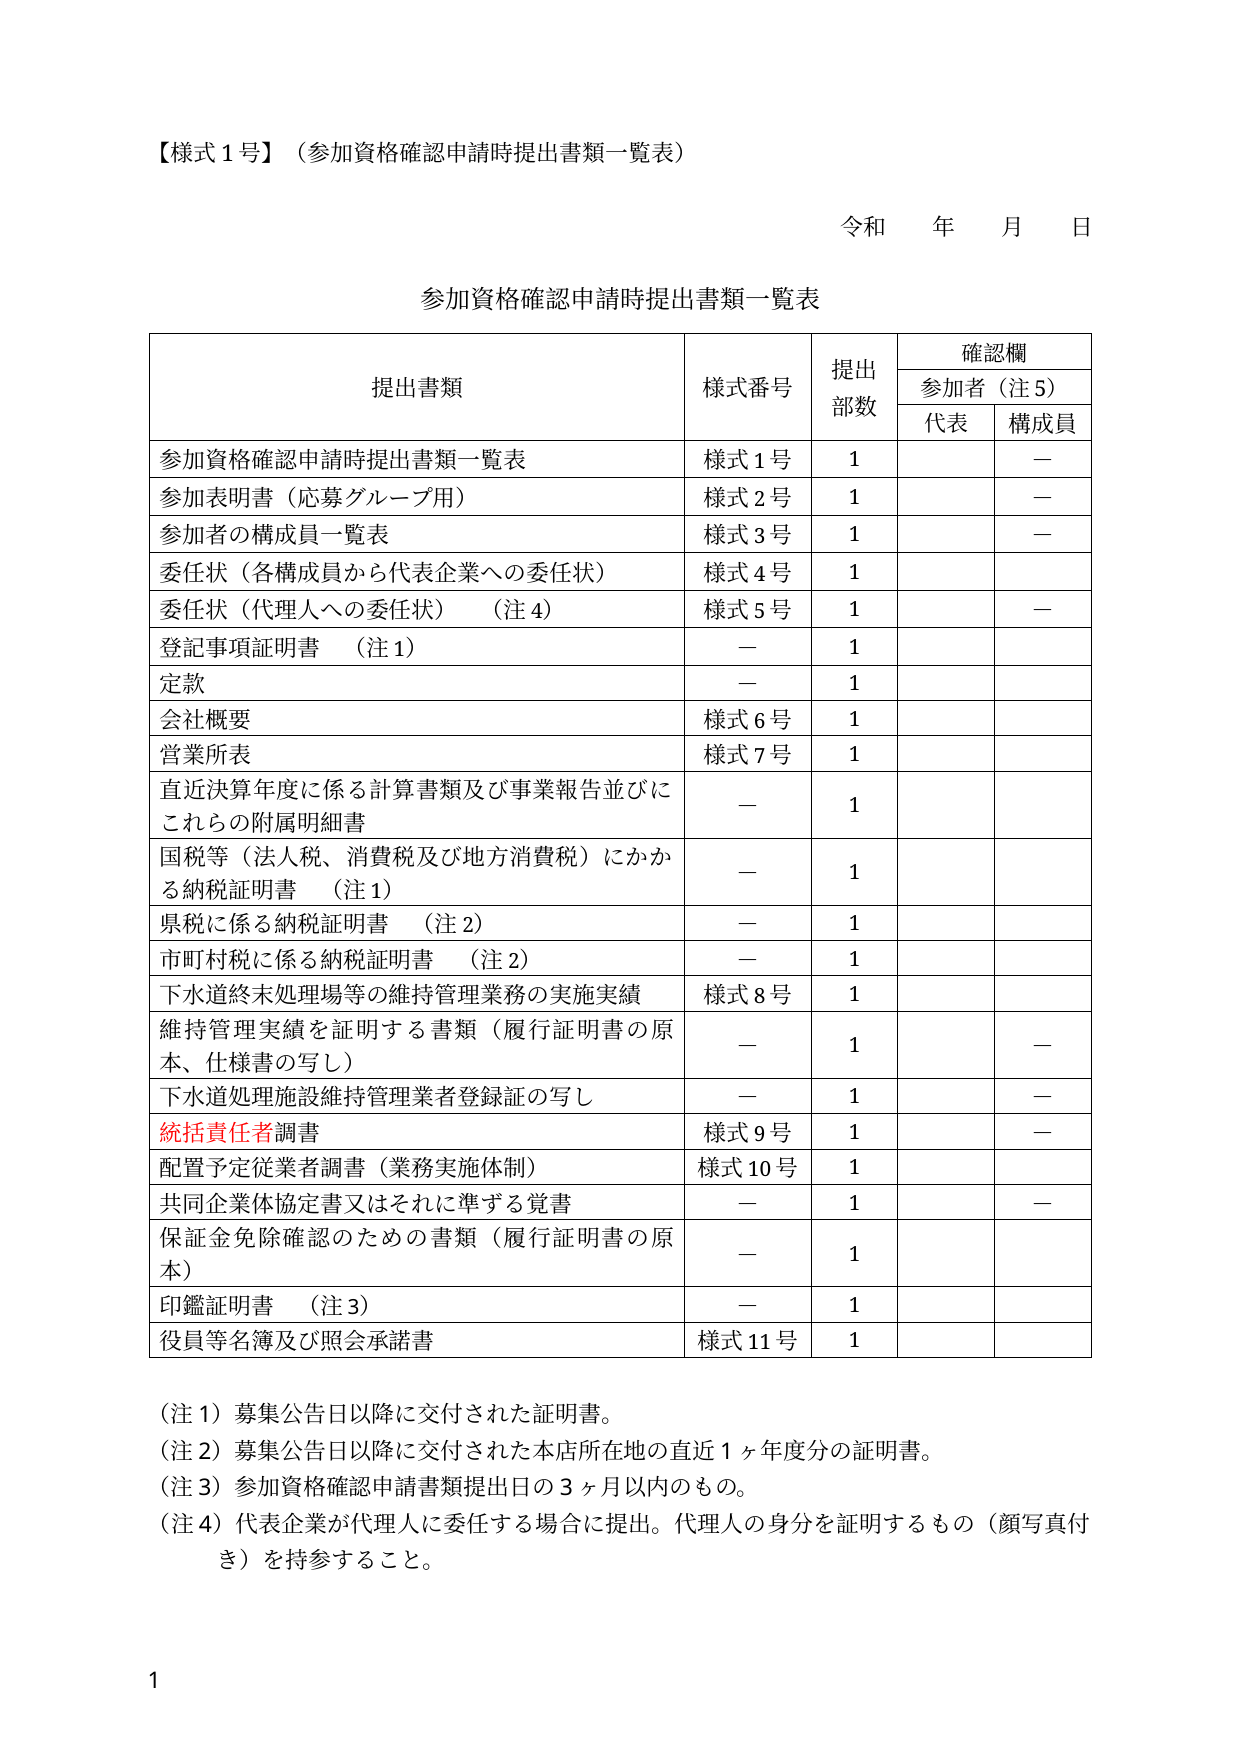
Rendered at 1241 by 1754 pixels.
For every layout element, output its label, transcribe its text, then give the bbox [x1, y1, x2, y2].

table_cell － [685, 666, 811, 700]
table_cell － [685, 941, 811, 975]
table_cell 1 [812, 701, 897, 735]
text （注3）参加資格確認申請書類提出日の3ヶ月以内のもの。 [148, 1467, 1092, 1504]
table_cell 会社概要 [150, 701, 684, 735]
table_cell 1 [812, 1323, 897, 1357]
table_cell [995, 1287, 1091, 1322]
table_cell 登記事項証明書 （注1） [150, 628, 684, 664]
table_cell 1 [812, 628, 897, 664]
table_cell 1 [812, 1114, 897, 1148]
table_cell 1 [812, 478, 897, 514]
table_cell 1 [812, 772, 897, 838]
table_cell 様式10号 [685, 1150, 811, 1184]
table_cell [898, 516, 994, 552]
table_cell 印鑑証明書 （注3） [150, 1287, 684, 1322]
table_cell － [685, 906, 811, 940]
table_cell [898, 666, 994, 700]
table_cell [898, 906, 994, 940]
table_cell － [995, 1114, 1091, 1148]
table_cell － [995, 1185, 1091, 1219]
table_cell [898, 1323, 994, 1357]
table_cell 直近決算年度に係る計算書類及び事業報告並びにこれらの附属明細書 [150, 772, 684, 838]
table_cell 1 [812, 1220, 897, 1286]
table_cell 委任状（代理人への委任状） （注4） [150, 591, 684, 627]
table_cell － [995, 516, 1091, 552]
table_cell [995, 772, 1091, 838]
table_cell 維持管理実績を証明する書類（履行証明書の原本、仕様書の写し） [150, 1012, 684, 1078]
table_cell 構成員 [995, 405, 1091, 439]
table_cell [898, 772, 994, 838]
table_cell － [685, 1287, 811, 1322]
table_cell 共同企業体協定書又はそれに準ずる覚書 [150, 1185, 684, 1219]
table_cell [898, 628, 994, 664]
table_cell 1 [812, 736, 897, 771]
table_cell 統括責任者調書 [150, 1114, 684, 1148]
table_cell 定款 [150, 666, 684, 700]
table_cell － [995, 1012, 1091, 1078]
table_cell － [995, 478, 1091, 514]
table_cell [898, 441, 994, 477]
table_cell [898, 1114, 994, 1148]
table_cell － [685, 839, 811, 904]
table_cell 様式4号 [685, 553, 811, 589]
table_cell － [685, 1185, 811, 1219]
table_cell － [995, 441, 1091, 477]
table_cell 1 [812, 516, 897, 552]
table_cell [995, 701, 1091, 735]
table_cell 配置予定従業者調書（業務実施体制） [150, 1150, 684, 1184]
table_cell [898, 839, 994, 904]
table_cell [995, 1220, 1091, 1286]
text 令和 年 月 日 [148, 207, 1092, 243]
table_cell [898, 591, 994, 627]
table_cell 1 [812, 1287, 897, 1322]
table_cell [995, 906, 1091, 940]
table_cell 参加表明書（応募グループ用） [150, 478, 684, 514]
table_cell [898, 701, 994, 735]
table_cell 県税に係る納税証明書 （注2） [150, 906, 684, 940]
table_cell [898, 976, 994, 1011]
table_header 提出 部数 [812, 334, 897, 439]
table_cell 様式8号 [685, 976, 811, 1011]
table_cell 様式11号 [685, 1323, 811, 1357]
table_cell [898, 553, 994, 589]
table_header 提出書類 [150, 334, 684, 439]
table_cell [898, 1220, 994, 1286]
table_cell － [995, 591, 1091, 627]
table_cell 様式7号 [685, 736, 811, 771]
table_cell － [685, 1220, 811, 1286]
table_cell 様式6号 [685, 701, 811, 735]
table_cell 下水道終末処理場等の維持管理業務の実施実績 [150, 976, 684, 1011]
text （注1）募集公告日以降に交付された証明書。 [148, 1394, 1092, 1431]
table_cell 保証金免除確認のための書類（履行証明書の原本） [150, 1220, 684, 1286]
table_cell 委任状（各構成員から代表企業への委任状） [150, 553, 684, 589]
table_cell [995, 941, 1091, 975]
table_cell 1 [812, 1185, 897, 1219]
table_cell [995, 736, 1091, 771]
table_header 確認欄 [898, 334, 1091, 369]
table_cell － [685, 1012, 811, 1078]
table_cell 1 [812, 941, 897, 975]
table_cell 様式5号 [685, 591, 811, 627]
table_cell 役員等名簿及び照会承諾書 [150, 1323, 684, 1357]
table_cell [995, 628, 1091, 664]
table_cell [898, 1079, 994, 1113]
text （注4）代表企業が代理人に委任する場合に提出。代理人の身分を証明するもの（顔写真付き）を持参すること。 [148, 1504, 1092, 1577]
table_cell 1 [812, 906, 897, 940]
table_header 様式番号 [685, 334, 811, 439]
table_cell 代表 [898, 405, 994, 439]
table_cell － [685, 772, 811, 838]
table_cell [898, 1150, 994, 1184]
table_cell 様式2号 [685, 478, 811, 514]
table_cell [995, 976, 1091, 1011]
table_cell 参加者の構成員一覧表 [150, 516, 684, 552]
table_cell [898, 478, 994, 514]
table_cell 1 [812, 666, 897, 700]
table_cell 1 [812, 976, 897, 1011]
table_cell － [685, 628, 811, 664]
table_cell 1 [812, 441, 897, 477]
table_cell [995, 1150, 1091, 1184]
table_cell 営業所表 [150, 736, 684, 771]
table_cell 市町村税に係る納税証明書 （注2） [150, 941, 684, 975]
table_cell － [995, 1079, 1091, 1113]
table_cell 1 [812, 591, 897, 627]
table_cell － [685, 1079, 811, 1113]
table_cell 1 [812, 553, 897, 589]
table_cell 1 [812, 1079, 897, 1113]
table_cell [898, 1012, 994, 1078]
table_cell 下水道処理施設維持管理業者登録証の写し [150, 1079, 684, 1113]
table_cell 様式1号 [685, 441, 811, 477]
table_cell [995, 666, 1091, 700]
table_cell [995, 553, 1091, 589]
table_cell [898, 941, 994, 975]
table_cell 参加者（注5） [898, 370, 1091, 404]
text （注2）募集公告日以降に交付された本店所在地の直近1ヶ年度分の証明書。 [148, 1431, 1092, 1467]
table_cell 1 [812, 1012, 897, 1078]
table_cell 様式9号 [685, 1114, 811, 1148]
table_cell [898, 1287, 994, 1322]
table_cell [995, 839, 1091, 904]
table_cell 国税等（法人税、消費税及び地方消費税）にかかる納税証明書 （注1） [150, 839, 684, 904]
table_cell 様式3号 [685, 516, 811, 552]
table_cell [898, 736, 994, 771]
table_cell [898, 1185, 994, 1219]
table_cell 1 [812, 1150, 897, 1184]
subtitle 【様式1号】（参加資格確認申請時提出書類一覧表） [148, 134, 1092, 170]
table_cell 1 [812, 839, 897, 904]
table_cell [995, 1323, 1091, 1357]
table_cell 参加資格確認申請時提出書類一覧表 [150, 441, 684, 477]
text 参加資格確認申請時提出書類一覧表 [148, 280, 1092, 316]
